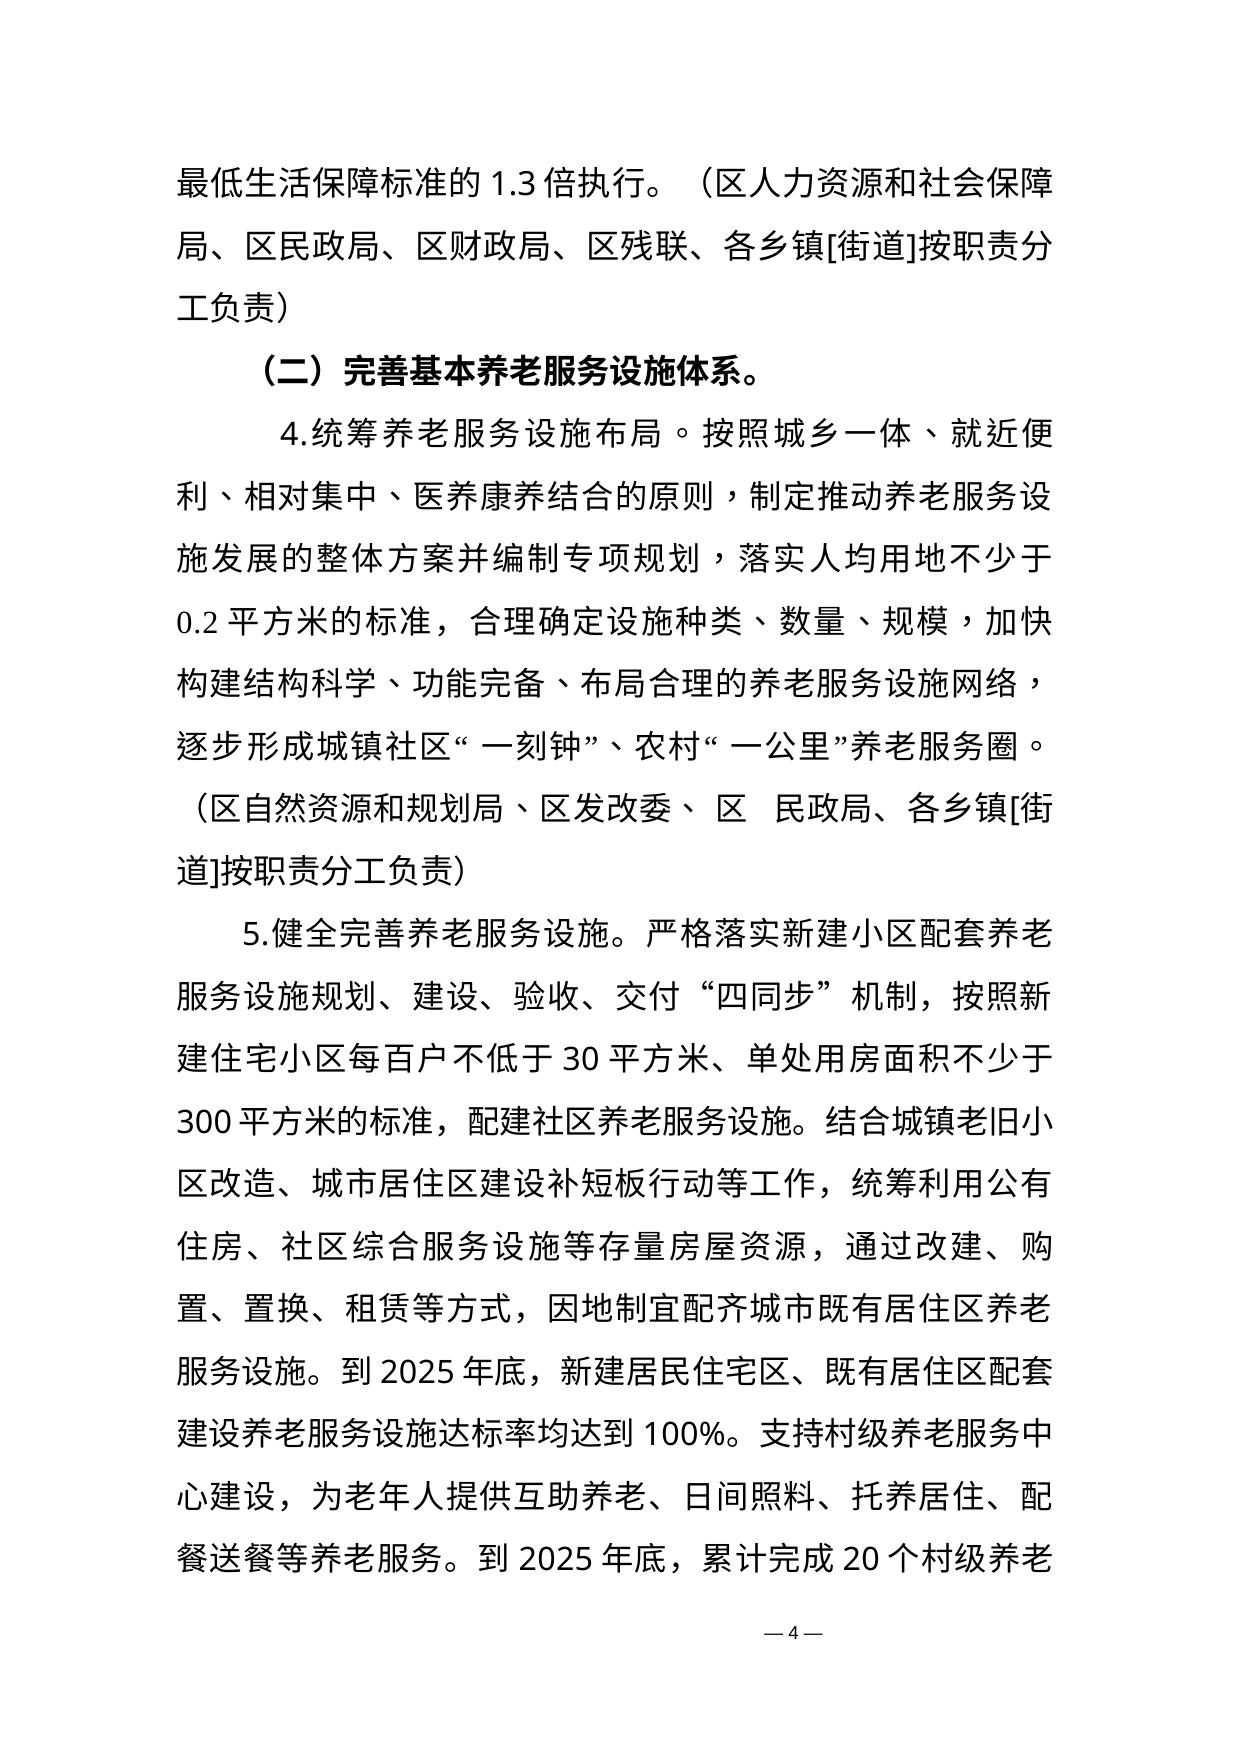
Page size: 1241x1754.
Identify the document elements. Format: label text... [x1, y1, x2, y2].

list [176, 146, 1054, 333]
list （二）完善基本养老服务设施体系。 [176, 333, 1054, 396]
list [176, 896, 1054, 1583]
list 4.统筹养老服务设施布局。按照城乡一体、就近便利、相对集中、医养康养结合的原则，制定推动养老服务设施发展的整体方案并编制专项规划，落实人均用地不少于0.2平方米的标准，合理确定设施种类、数量、规模，加快构建结构科学、功能完备、布局合理的养老服务设施网络，逐步形成城镇社区“ 一刻钟”、农村“ 一公里”养老服务圈。（区自然资源和规划局、区发改委、 区 民政局、各乡镇[街道]按职责分工负责） [176, 396, 1054, 896]
